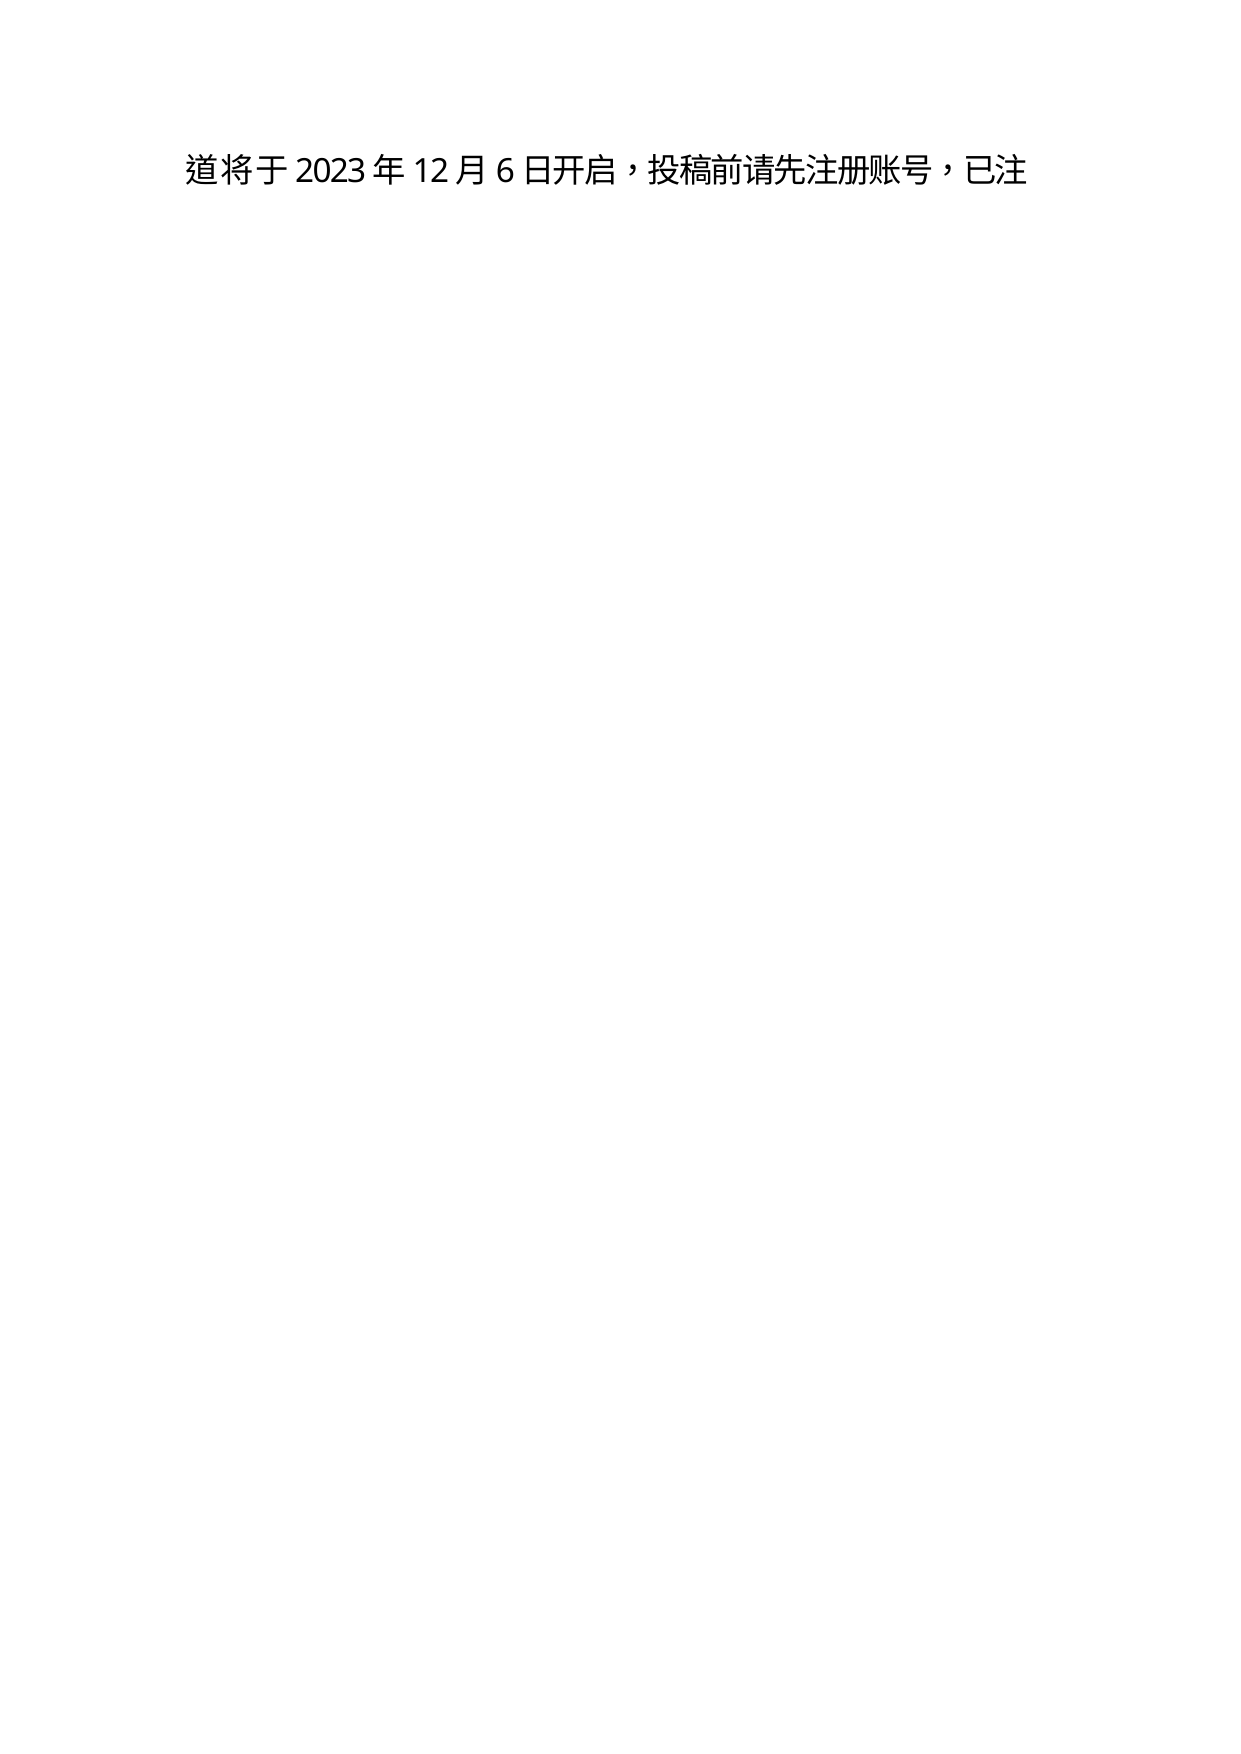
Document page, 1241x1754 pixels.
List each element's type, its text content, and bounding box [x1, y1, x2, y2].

text 道将于2023年12月6日开启，投稿前请先注册账号，已注 [185, 149, 1054, 190]
